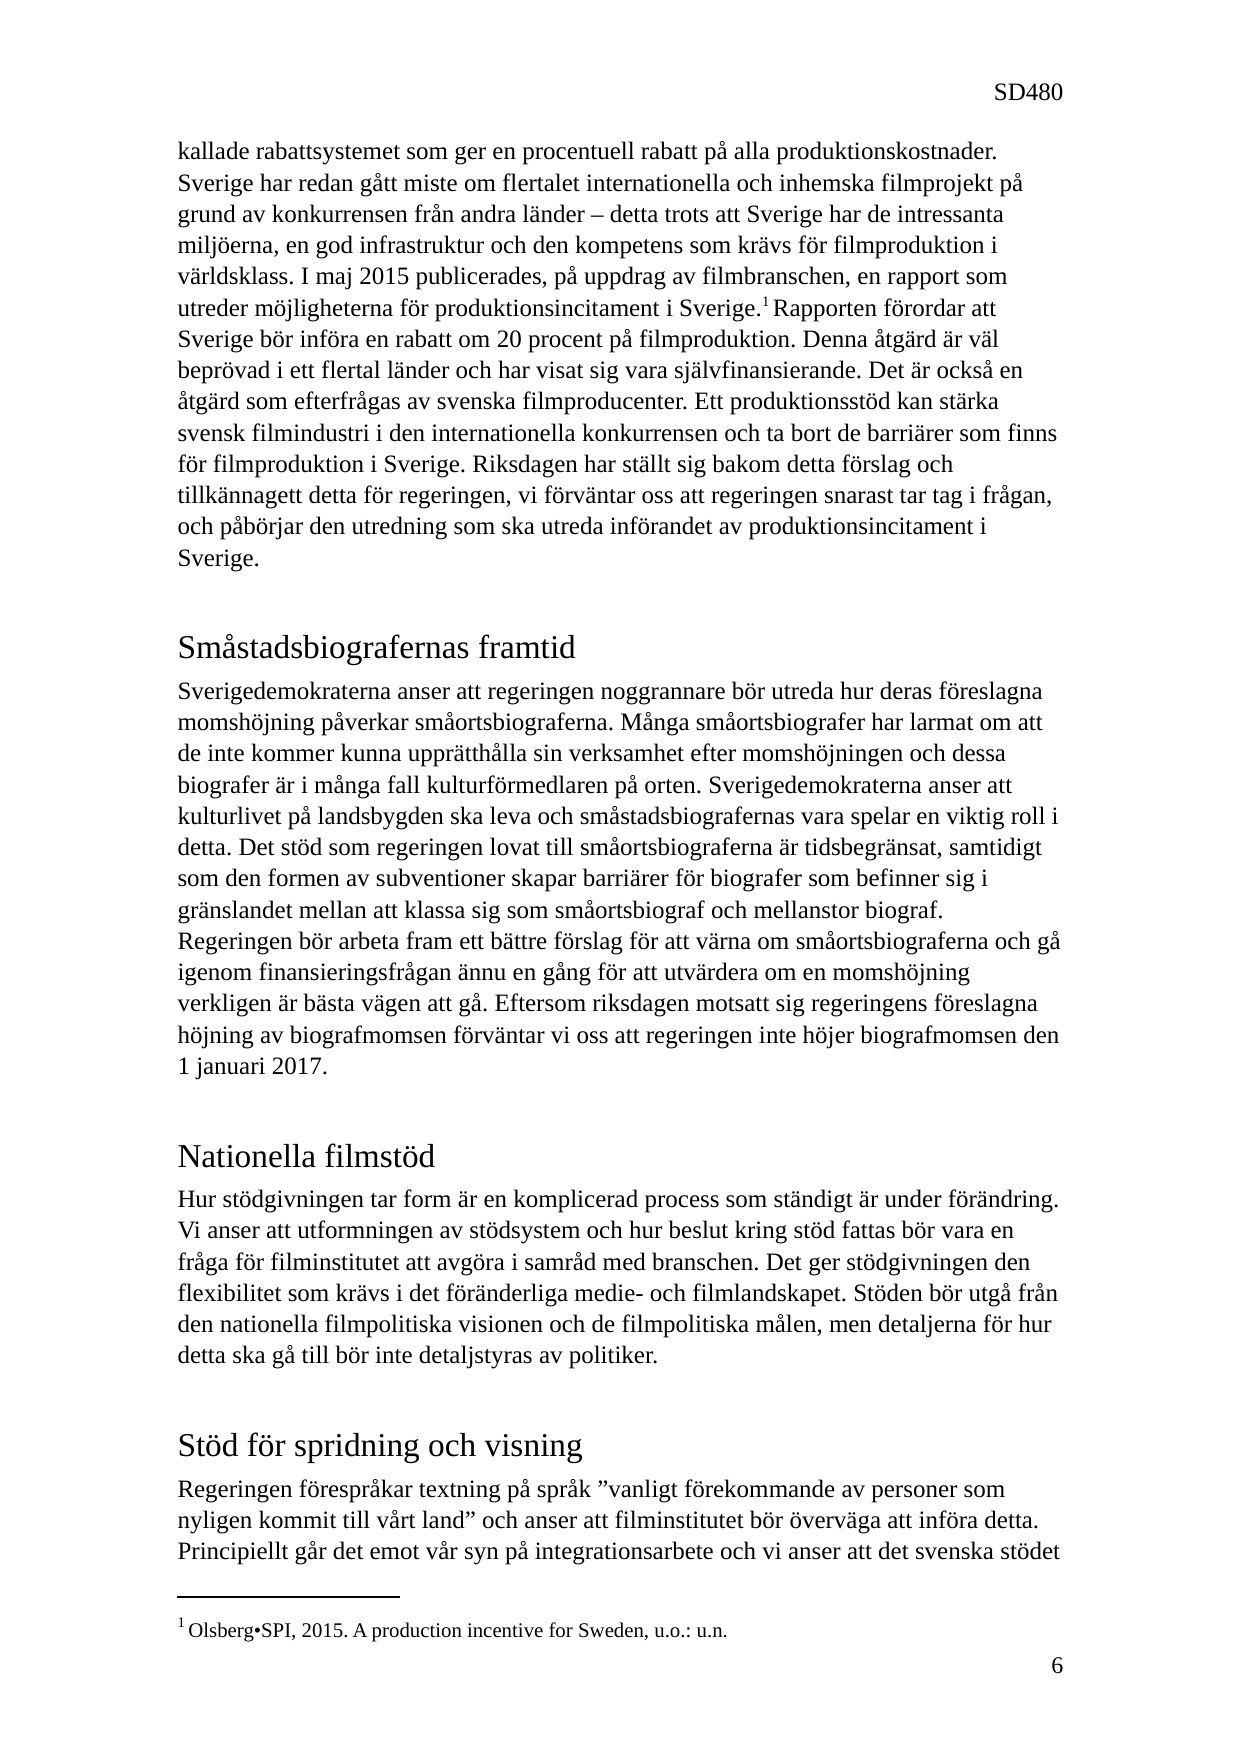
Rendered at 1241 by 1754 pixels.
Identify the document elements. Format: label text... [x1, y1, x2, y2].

subtitle Stöd för spridning och visning [177, 1432, 1063, 1463]
text Sverigedemokraterna anser att regeringen noggrannare bör utreda hur deras föreslagna momshöjning påverkar småortsbiograferna. Många småortsbiografer har larmat om att de inte kommer kunna upprätthålla sin verksamhet efter momshöjningen och dessa biografer är i många fall kulturförmedlaren på orten. Sverigedemokraterna anser att kulturlivet på landsbygden ska leva och småstadsbiografernas vara spelar en viktig roll i detta. Det stöd som regeringen lovat till småortsbiograferna är tidsbegränsat, samtidigt som den formen av subventioner skapar barriärer för biografer som befinner sig i gränslandet mellan att klassa sig som småortsbiograf och mellanstor biograf. Regeringen bör arbeta fram ett bättre förslag för att värna om småortsbiograferna och gå igenom finansieringsfrågan ännu en gång för att utvärdera om en momshöjning verkligen är bästa vägen att gå. Eftersom riksdagen motsatt sig regeringens föreslagna höjning av biografmomsen förväntar vi oss att regeringen inte höjer biografmomsen den 1 januari 2017. [177, 673, 1063, 1080]
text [177, 1471, 1063, 1565]
subtitle Nationella filmstöd [177, 1142, 1063, 1173]
text Hur stödgivningen tar form är en komplicerad process som ständigt är under förändring. Vi anser att utformningen av stödsystem och hur beslut kring stöd fattas bör vara en fråga för filminstitutet att avgöra i samråd med branschen. Det ger stödgivningen den flexibilitet som krävs i det föränderliga medie- och filmlandskapet. Stöden bör utgå från den nationella filmpolitiska visionen och de filmpolitiska målen, men detaljerna för hur detta ska gå till bör inte detaljstyras av politiker. [177, 1182, 1063, 1369]
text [177, 134, 1063, 571]
subtitle Småstadsbiografernas framtid [177, 634, 1063, 665]
